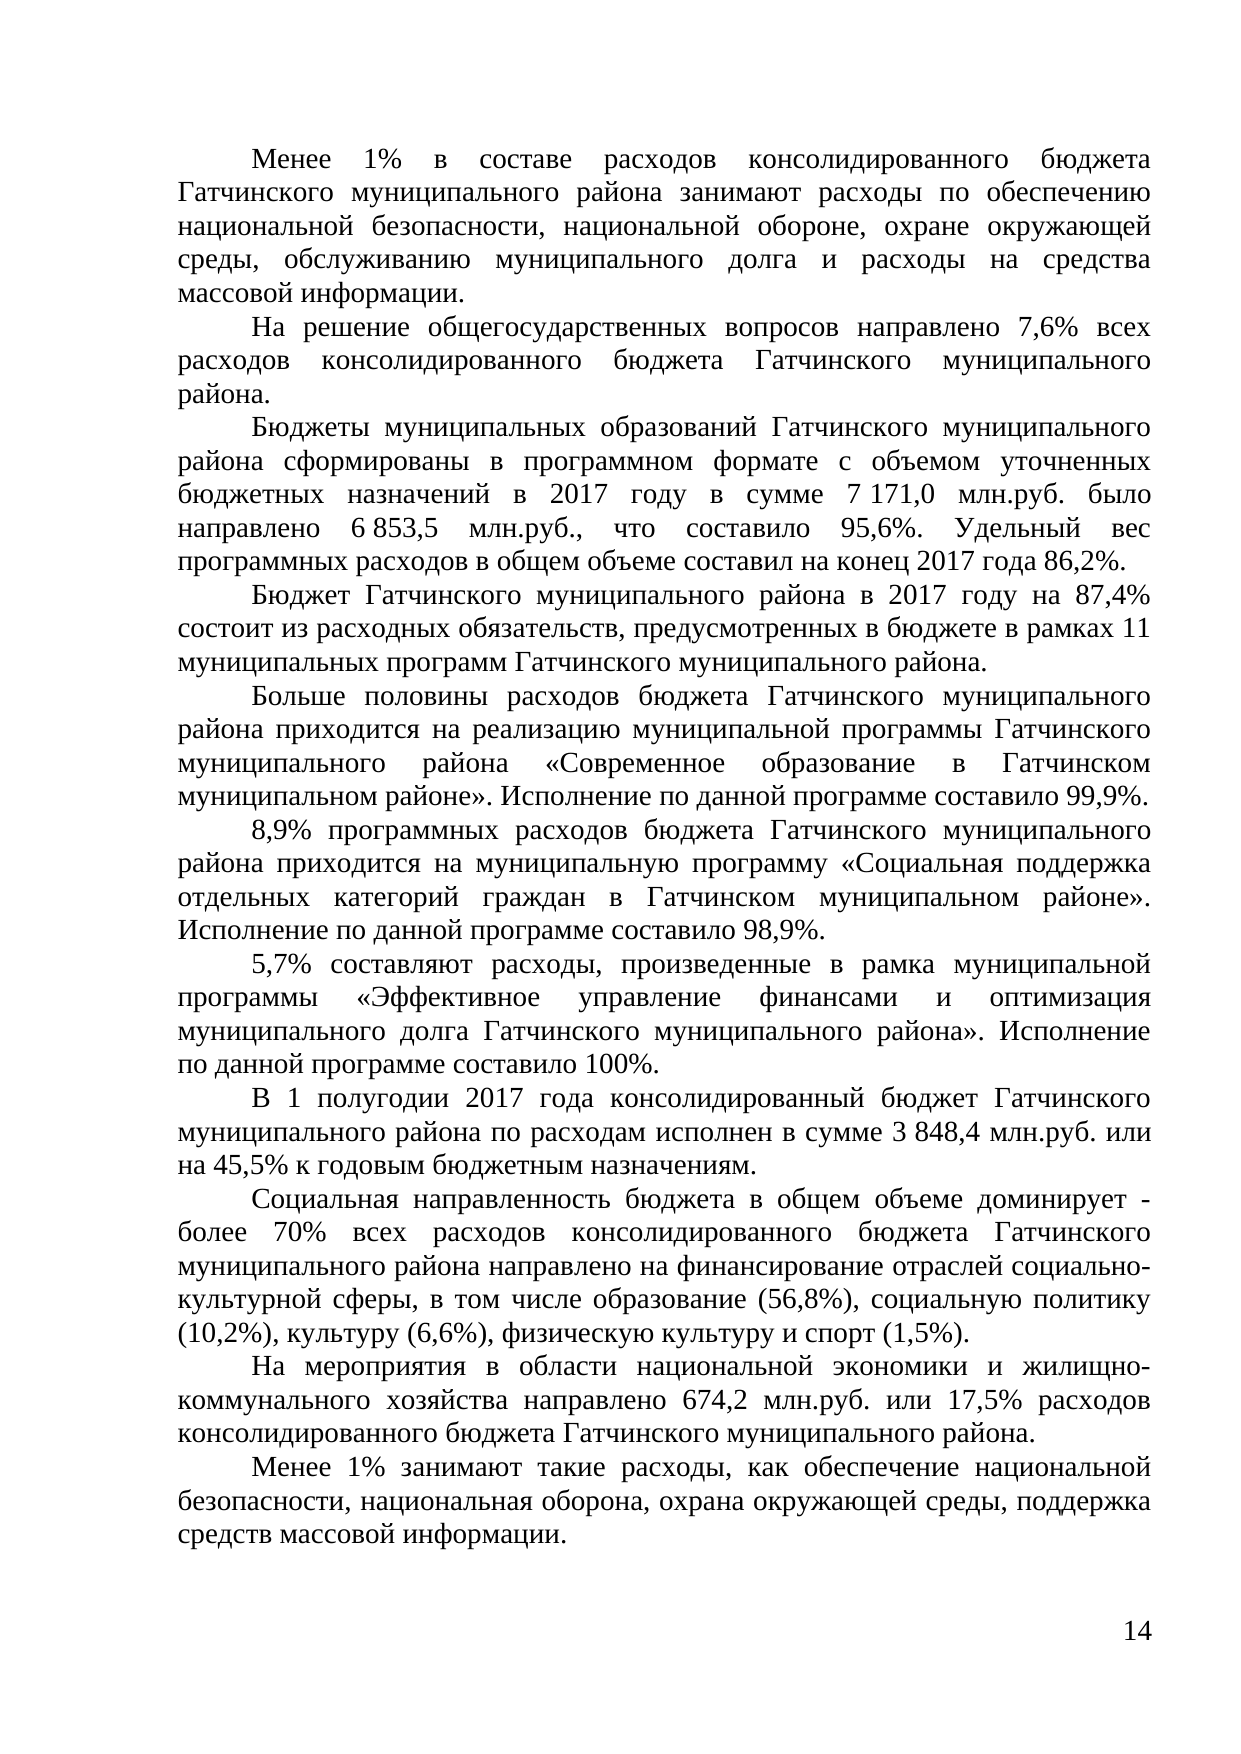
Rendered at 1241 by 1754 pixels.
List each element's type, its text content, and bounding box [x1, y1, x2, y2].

text Социальная направленность бюджета в общем объеме доминирует - более 70% всех расходов консолидированного бюджета Гатчинского муниципального района направлено на финансирование отраслей социально-культурной сферы, в том числе образование (56,8%), социальную политику (10,2%), культуру (6,6%), физическую культуру и спорт (1,5%). [177, 1181, 1152, 1348]
text В 1 полугодии 2017 года консолидированный бюджет Гатчинского муниципального района по расходам исполнен в сумме 3 848,4 млн.руб. или на 45,5% к годовым бюджетным назначениям. [177, 1080, 1152, 1181]
text 5,7% составляют расходы, произведенные в рамка муниципальной программы «Эффективное управление финансами и оптимизация муниципального долга Гатчинского муниципального района». Исполнение по данной программе составило 100%. [177, 946, 1152, 1080]
text На решение общегосударственных вопросов направлено 7,6% всех расходов консолидированного бюджета Гатчинского муниципального района. [177, 309, 1152, 409]
text Менее 1% занимают такие расходы, как обеспечение национальной безопасности, национальная оборона, охрана окружающей среды, поддержка средств массовой информации. [177, 1449, 1152, 1550]
text Менее 1% в составе расходов консолидированного бюджета Гатчинского муниципального района занимают расходы по обеспечению национальной безопасности, национальной обороне, охране окружающей среды, обслуживанию муниципального долга и расходы на средства массовой информации. [177, 141, 1152, 309]
text Бюджет Гатчинского муниципального района в 2017 году на 87,4% состоит из расходных обязательств, предусмотренных в бюджете в рамках 11 муниципальных программ Гатчинского муниципального района. [177, 577, 1152, 678]
text Бюджеты муниципальных образований Гатчинского муниципального района сформированы в программном формате с объемом уточненных бюджетных назначений в 2017 году в сумме 7 171,0 млн.руб. было направлено 6 853,5 млн.руб., что составило 95,6%. Удельный вес программных расходов в общем объеме составил на конец 2017 года 86,2%. [177, 409, 1152, 577]
text 8,9% программных расходов бюджета Гатчинского муниципального района приходится на муниципальную программу «Социальная поддержка отдельных категорий граждан в Гатчинском муниципальном районе». Исполнение по данной программе составило 98,9%. [177, 812, 1152, 946]
text На мероприятия в области национальной экономики и жилищно-коммунального хозяйства направлено 674,2 млн.руб. или 17,5% расходов консолидированного бюджета Гатчинского муниципального района. [177, 1348, 1152, 1449]
text Больше половины расходов бюджета Гатчинского муниципального района приходится на реализацию муниципальной программы Гатчинского муниципального района «Современное образование в Гатчинском муниципальном районе». Исполнение по данной программе составило 99,9%. [177, 678, 1152, 812]
